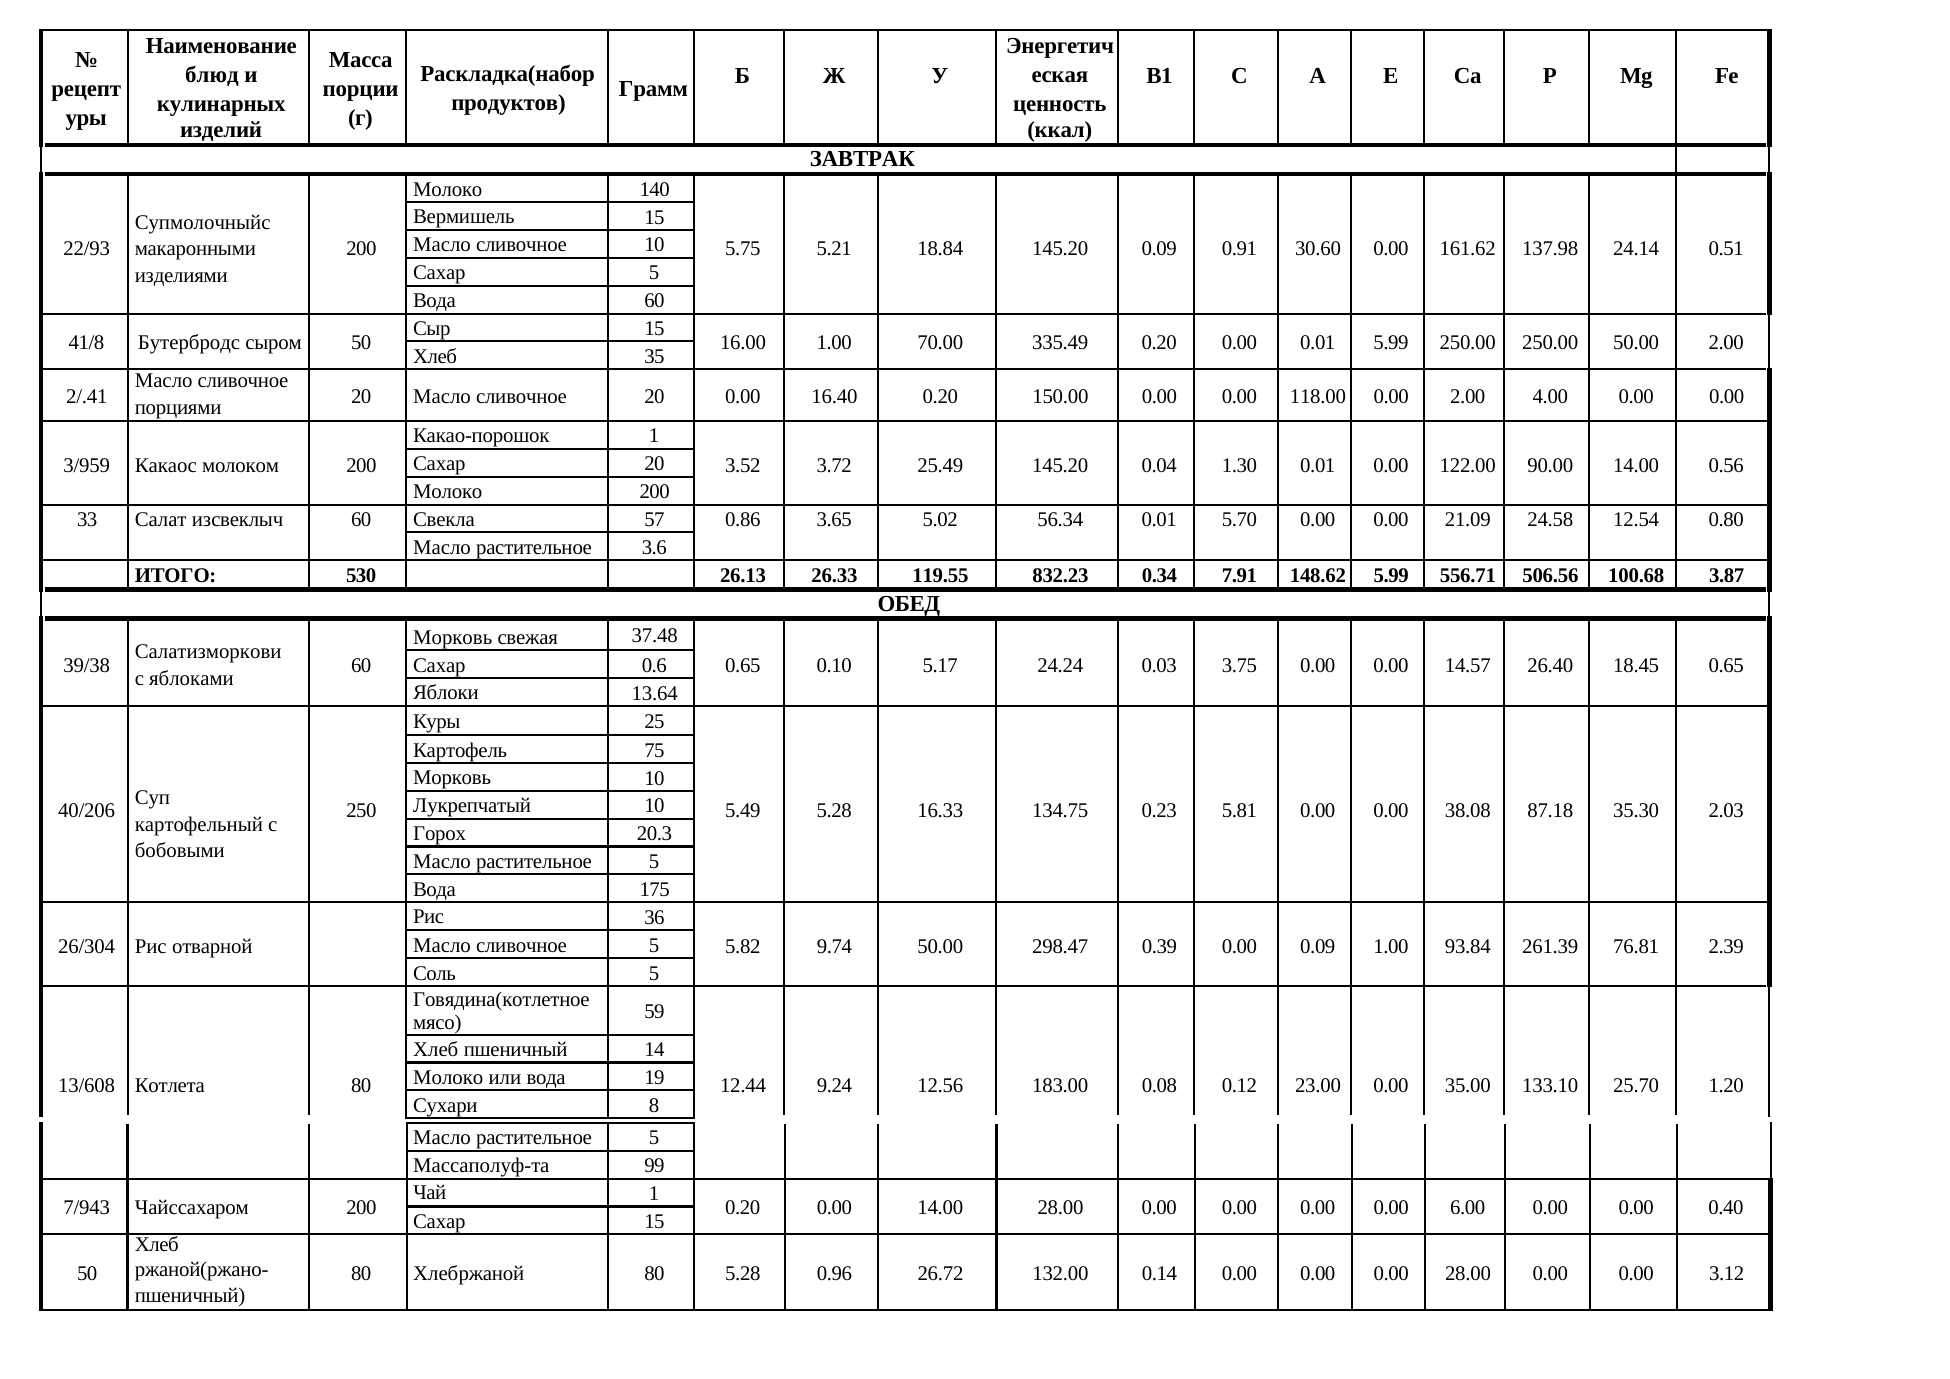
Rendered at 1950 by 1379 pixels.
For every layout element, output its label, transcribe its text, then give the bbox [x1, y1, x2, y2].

table_cell 37.48 [609, 621, 693, 649]
table_cell 4.00 [1505, 370, 1588, 420]
table_cell Вода [407, 875, 607, 901]
table_cell 24.24 [997, 621, 1117, 705]
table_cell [129, 31, 308, 142]
table_cell 16.00 [695, 315, 783, 368]
table_cell 200 [310, 176, 405, 312]
table_cell 0.00 [1352, 176, 1423, 312]
table_cell Куры [407, 707, 607, 734]
table_cell 0.23 [1119, 707, 1193, 901]
table_cell 0.00 [1590, 370, 1675, 420]
table_cell Масло растительное [407, 533, 607, 559]
table_cell Б [695, 31, 783, 142]
table_cell 122.00 [1425, 422, 1503, 503]
table_cell 150.00 [997, 370, 1117, 420]
table_cell 0.65 [695, 621, 783, 705]
table_cell 5.28 [695, 1235, 784, 1309]
table_cell 9.24 [784, 987, 878, 1117]
table_cell 5.17 [879, 621, 995, 705]
table_cell 3/959 [43, 422, 127, 503]
table_cell 335.49 [997, 315, 1117, 368]
table_cell 56.34 [997, 506, 1117, 559]
table_cell 2.00 [1425, 370, 1503, 420]
table_cell Салатизморкови с яблоками [129, 621, 308, 705]
table_cell 200 [310, 1180, 406, 1233]
table_header [1425, 1122, 1505, 1177]
table_cell 30.60 [1279, 176, 1350, 312]
table_cell А [1279, 31, 1350, 142]
table_cell 0.00 [1195, 903, 1277, 985]
table_cell 556.71 [1425, 561, 1503, 587]
table_cell Хлеб [407, 342, 607, 368]
table_cell 134.75 [997, 707, 1117, 901]
table_cell 0.00 [1591, 1180, 1676, 1233]
table_cell 50 [43, 1235, 126, 1309]
table_cell 5.75 [695, 176, 783, 312]
table_cell Чайссахаром [129, 1180, 308, 1233]
table_cell Горох [407, 820, 607, 845]
table_cell 19 [609, 1064, 693, 1089]
table_cell Свекла [407, 506, 607, 531]
table_cell 5.02 [879, 506, 995, 559]
table_cell 12.54 [1590, 506, 1675, 559]
table_cell 15 [609, 315, 693, 340]
table_cell ОБЕД [42, 587, 1768, 616]
table_cell 3.87 [1677, 561, 1767, 587]
table_cell 200 [609, 478, 693, 503]
table_cell Бутербродс сыром [129, 315, 308, 368]
table_cell 0.01 [1119, 506, 1193, 559]
table_cell 7.91 [1195, 561, 1277, 587]
table_cell 0.08 [1118, 987, 1194, 1117]
table_cell 80 [609, 1235, 693, 1309]
table_cell 38.08 [1425, 707, 1503, 901]
table_cell 80 [310, 1235, 406, 1309]
table_cell 25 [609, 707, 693, 734]
table_cell 9.74 [785, 903, 877, 985]
table_cell 5 [609, 848, 693, 873]
table_cell 20 [609, 370, 693, 420]
table_cell Какаос молоком [129, 422, 308, 503]
table_cell 0.91 [1195, 176, 1277, 312]
table_cell ИТОГО: [129, 561, 308, 587]
table_cell 0.00 [1352, 422, 1423, 503]
table_cell 23.00 [1278, 987, 1351, 1117]
table_cell 119.55 [879, 561, 995, 587]
table_cell Масса порции (г) [310, 31, 405, 142]
table_cell 39/38 [43, 616, 127, 705]
table_cell 0.00 [1353, 1235, 1424, 1309]
table_cell 5.99 [1352, 315, 1423, 368]
table_cell Сыр [407, 315, 607, 340]
table_cell 5.81 [1195, 707, 1277, 901]
table_cell 50.00 [879, 903, 995, 985]
table_cell 5 [609, 259, 693, 284]
table_cell Чай [408, 1180, 607, 1205]
table_cell 0.03 [1119, 621, 1193, 705]
table_header [1677, 1122, 1770, 1177]
table_cell 261.39 [1505, 903, 1588, 985]
table_cell 0.00 [1352, 621, 1423, 705]
table_cell 5.28 [785, 707, 877, 901]
table_cell [1677, 143, 1768, 172]
table_cell 145.20 [997, 422, 1117, 503]
table_cell 75 [609, 736, 693, 762]
table_header 5 [609, 1124, 693, 1149]
table_cell Fe [1677, 31, 1767, 142]
table_cell 3.75 [1195, 621, 1277, 705]
table_cell 20.3 [609, 820, 693, 845]
table_cell 0.20 [1119, 315, 1193, 368]
table_cell 100.68 [1590, 561, 1675, 587]
table_header [1505, 1122, 1590, 1177]
table_cell 20 [609, 450, 693, 476]
table_cell 99 [609, 1152, 693, 1177]
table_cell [997, 31, 1117, 142]
table_cell 0.40 [1678, 1180, 1768, 1233]
table_cell 7/943 [43, 1180, 126, 1233]
table_cell 21.09 [1425, 506, 1503, 559]
table_cell 26.72 [879, 1235, 995, 1309]
table_cell 0.09 [1279, 903, 1350, 985]
table_cell 8 [609, 1091, 693, 1117]
table_cell Хлеб ржаной(ржано- пшеничный) [129, 1235, 308, 1309]
table_cell 3.12 [1678, 1235, 1768, 1309]
table_cell 133.10 [1504, 987, 1589, 1117]
table_cell Молоко [407, 478, 607, 503]
table_cell 57 [609, 506, 693, 531]
table_cell 40/206 [43, 707, 127, 901]
table_cell 1.00 [785, 315, 877, 368]
table_cell Хлебржаной [408, 1235, 607, 1309]
table_cell Соль [407, 959, 607, 985]
table_cell 0.10 [785, 621, 877, 705]
table_cell Вермишель [407, 203, 607, 229]
table_cell Морковь [407, 764, 607, 789]
table_cell 3.65 [785, 506, 877, 559]
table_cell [407, 31, 607, 142]
table_cell 0.00 [1196, 1235, 1277, 1309]
table_cell 0.00 [1352, 370, 1423, 420]
table_cell 0.00 [1352, 707, 1423, 901]
table_cell 1.20 [1676, 985, 1768, 1117]
table_cell 25.70 [1589, 987, 1676, 1117]
table_cell 183.00 [996, 987, 1118, 1117]
table_cell 13/608 [43, 987, 128, 1117]
table_cell 90.00 [1505, 422, 1588, 503]
table_cell 16.33 [879, 707, 995, 901]
table_cell Масло сливочное порциями [129, 370, 308, 420]
table_cell Mg [1590, 31, 1675, 142]
table_cell 0.00 [1352, 506, 1423, 559]
table_cell 76.81 [1590, 903, 1675, 985]
table_cell 250.00 [1505, 315, 1588, 368]
table_cell 25.49 [879, 422, 995, 503]
table_cell 1.00 [1352, 903, 1423, 985]
table_cell 87.18 [1505, 707, 1588, 901]
table_cell Сахар [407, 259, 607, 284]
table_cell Сахар [407, 450, 607, 476]
table_header [996, 1122, 1118, 1177]
table_cell 6.00 [1426, 1180, 1504, 1233]
table_cell 137.98 [1505, 176, 1588, 312]
table_cell 0.00 [1506, 1180, 1589, 1233]
table_cell 0.20 [695, 1180, 784, 1233]
table_cell 36 [609, 903, 693, 929]
table_header [1590, 1122, 1677, 1177]
table_cell 0.00 [1279, 621, 1350, 705]
table_cell Картофель [407, 736, 607, 762]
table_cell 20 [310, 370, 405, 420]
table_cell 0.39 [1119, 903, 1193, 985]
table_cell 0.6 [609, 651, 693, 677]
table_cell 0.12 [1194, 987, 1278, 1117]
table_cell Котлета [128, 987, 309, 1117]
table_cell 148.62 [1279, 561, 1350, 587]
table_cell № рецепт уры [43, 31, 127, 142]
table_cell 0.00 [1279, 1180, 1351, 1233]
table_cell 0.34 [1119, 561, 1193, 587]
table_cell 18.45 [1590, 621, 1675, 705]
table_cell 0.20 [879, 370, 995, 420]
table_cell 50.00 [1590, 315, 1675, 368]
table_cell Лукрепчатый [407, 792, 607, 817]
table_cell 35.00 [1424, 987, 1504, 1117]
table_cell Говядина(котлетное мясо) [407, 987, 607, 1033]
table_cell 35.30 [1590, 707, 1675, 901]
table_cell 0.00 [1591, 1235, 1676, 1309]
table_cell 70.00 [879, 315, 995, 368]
table_cell Грамм [609, 31, 693, 142]
table_cell 60 [609, 287, 693, 312]
table_cell 140 [609, 176, 693, 201]
table_cell 5 [609, 931, 693, 957]
table_cell 80 [309, 987, 405, 1117]
table_header [695, 1122, 784, 1177]
table_header [1352, 1122, 1425, 1177]
table_cell 0.14 [1119, 1235, 1194, 1309]
table_cell Масло сливочное [407, 370, 607, 420]
table_cell 10 [609, 764, 693, 789]
table_cell Масло растительное [407, 848, 607, 873]
table_cell 5.82 [695, 903, 783, 985]
table_cell 0.80 [1677, 506, 1767, 559]
table_cell 60 [310, 506, 405, 559]
table_cell Са [1425, 31, 1503, 142]
table_cell Хлеб пшеничный [407, 1036, 607, 1061]
table_cell 0.00 [786, 1180, 877, 1233]
table_cell Молоко или вода [407, 1064, 607, 1089]
table_cell 18.84 [879, 176, 995, 312]
table_header [878, 1122, 996, 1177]
table_cell 506.56 [1505, 561, 1588, 587]
table_cell Рис [407, 903, 607, 929]
table_cell 0.01 [1279, 422, 1350, 503]
table_cell 50 [310, 315, 405, 368]
table_cell 3.72 [785, 422, 877, 503]
table_cell 12.56 [878, 987, 996, 1117]
table_cell Салат изсвеклыч [129, 506, 308, 559]
table_cell Масло сливочное [407, 231, 607, 257]
table_cell Суп картофельный с бобовыми [129, 707, 308, 901]
table_cell 24.58 [1505, 506, 1588, 559]
table_cell Р [1505, 31, 1588, 142]
table_cell 16.40 [785, 370, 877, 420]
table_cell 530 [310, 561, 405, 587]
table_cell Морковь свежая [407, 621, 607, 649]
table_cell 5.70 [1195, 506, 1277, 559]
table_cell 175 [609, 875, 693, 901]
table_cell 132.00 [998, 1235, 1117, 1309]
table_cell Ж [785, 31, 877, 142]
table_cell Рис отварной [129, 903, 308, 985]
table_cell 0.51 [1677, 172, 1767, 312]
table_cell 250 [310, 707, 405, 901]
table_cell 12.44 [695, 987, 784, 1117]
table_cell 24.14 [1590, 176, 1675, 312]
table_cell 0.00 [1119, 1180, 1194, 1233]
table_cell Сухари [407, 1091, 607, 1117]
table_cell 26.40 [1505, 621, 1588, 705]
table_cell 298.47 [997, 903, 1117, 985]
table_cell 41/8 [43, 315, 127, 368]
table_header [785, 1122, 878, 1177]
table_cell 0.00 [1353, 1180, 1424, 1233]
table_cell С [1195, 31, 1277, 142]
table_cell Масло сливочное [407, 931, 607, 957]
table_cell 26/304 [43, 903, 127, 985]
table_cell 2.39 [1677, 903, 1767, 985]
table_cell 0.09 [1119, 176, 1193, 312]
table_cell 14.00 [1590, 422, 1675, 503]
table_cell Сахар [407, 651, 607, 677]
table_cell 0.00 [1195, 315, 1277, 368]
table_cell 0.01 [1279, 315, 1350, 368]
table_cell 5.99 [1352, 561, 1423, 587]
table_cell 0.00 [1119, 370, 1193, 420]
table_cell 14.00 [879, 1180, 995, 1233]
table_cell 0.00 [1196, 1180, 1277, 1233]
table_cell 10 [609, 231, 693, 257]
table_cell 1 [609, 422, 693, 448]
table_cell 0.00 [1279, 707, 1350, 901]
table_cell 5 [609, 959, 693, 985]
table_cell 13.64 [609, 679, 693, 705]
table_cell Е [1352, 31, 1423, 142]
table_header [1118, 1122, 1195, 1177]
table_cell 15 [609, 203, 693, 229]
table_cell 28.00 [1426, 1235, 1504, 1309]
table_cell 14 [609, 1036, 693, 1061]
table_cell 0.00 [1279, 1235, 1351, 1309]
table_cell 3.52 [695, 422, 783, 503]
table_cell 118.00 [1279, 370, 1350, 420]
table_cell 60 [310, 621, 405, 705]
table_cell Какао-порошок [407, 422, 607, 448]
table_cell 28.00 [998, 1180, 1117, 1233]
table_header [1195, 1122, 1278, 1177]
table_cell 0.00 [1677, 368, 1767, 420]
table_cell 59 [609, 987, 693, 1033]
table_cell 14.57 [1425, 621, 1503, 705]
table_cell 0.86 [695, 506, 783, 559]
table_cell Яблоки [407, 679, 607, 705]
table_cell [310, 903, 405, 985]
table_cell 10 [609, 792, 693, 817]
table_cell 161.62 [1425, 176, 1503, 312]
table_cell 1.30 [1195, 422, 1277, 503]
table_cell ЗАВТРАК [42, 143, 1675, 172]
table_cell 0.65 [1677, 616, 1767, 705]
table_cell 15 [609, 1208, 693, 1233]
table_cell 200 [310, 422, 405, 503]
table_cell 93.84 [1425, 903, 1503, 985]
table_cell 1 [609, 1180, 693, 1205]
table_cell 5.49 [695, 707, 783, 901]
table_cell 33 [43, 506, 127, 559]
table_cell 0.96 [786, 1235, 877, 1309]
table_cell Массаполуф-та [408, 1152, 607, 1177]
table_cell 0.04 [1119, 422, 1193, 503]
table_cell 3.6 [609, 533, 693, 559]
table_cell 22/93 [43, 172, 127, 312]
table_cell 0.00 [1351, 987, 1424, 1117]
table_cell 26.13 [695, 561, 783, 587]
table_cell 0.56 [1677, 422, 1767, 503]
table_cell 0.00 [1195, 370, 1277, 420]
table_cell 0.00 [695, 370, 783, 420]
table_header Масло растительное [408, 1124, 607, 1149]
table_cell Вода [407, 287, 607, 312]
table_cell [407, 561, 607, 587]
table_header [128, 1122, 309, 1177]
table_cell 0.00 [1279, 506, 1350, 559]
table_cell 35 [609, 342, 693, 368]
table_header [309, 1122, 406, 1177]
table_cell В1 [1119, 31, 1193, 142]
table_cell [609, 561, 693, 587]
table_cell 5.21 [785, 176, 877, 312]
table_cell 0.00 [1506, 1235, 1589, 1309]
table_cell Молоко [407, 176, 607, 201]
table_cell 2.03 [1677, 707, 1767, 901]
table_cell У [879, 31, 995, 142]
table_cell Сахар [408, 1208, 607, 1233]
table_cell [43, 561, 127, 587]
table_cell Супмолочныйс макаронными изделиями [129, 176, 308, 312]
table_cell 145.20 [997, 176, 1117, 312]
table_cell 2/.41 [43, 370, 127, 420]
table_cell 2.00 [1677, 313, 1768, 368]
table_cell 832.23 [997, 561, 1117, 587]
table_header [1278, 1122, 1352, 1177]
table_header [43, 1122, 127, 1177]
table_cell 26.33 [785, 561, 877, 587]
table_cell 250.00 [1425, 315, 1503, 368]
